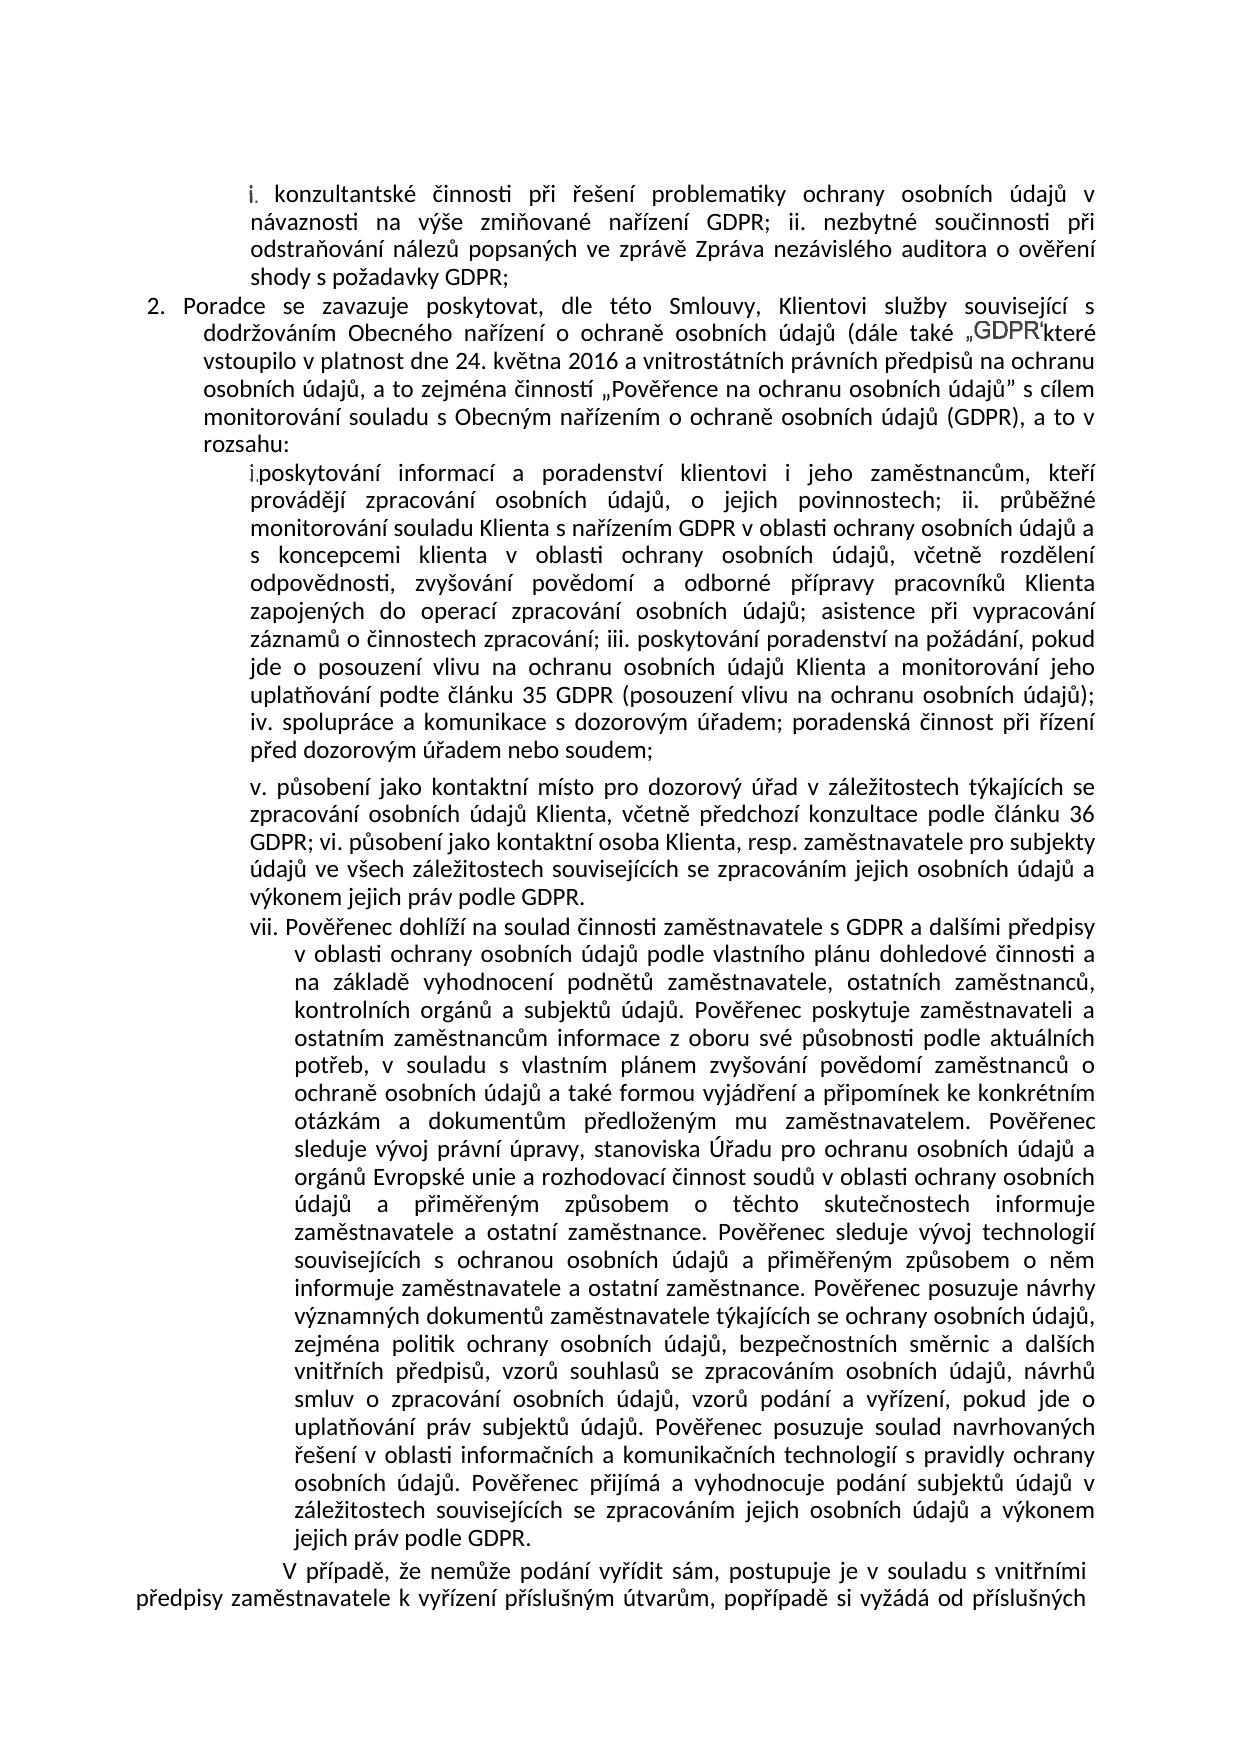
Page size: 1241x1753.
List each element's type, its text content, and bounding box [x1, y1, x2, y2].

text konzultantské činnosti při řešení problematiky ochrany osobních údajů v návaznosti na výše zmiňované nařízení GDPR; ii. nezbytné součinnosti při odstraňování nálezů popsaných ve zprávě Zpráva nezávislého auditora o ověření shody s požadavky GDPR; [249, 181, 1096, 292]
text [136, 1557, 1088, 1613]
picture [249, 185, 258, 203]
text v. působení jako kontaktní místo pro dozorový úřad v záležitostech týkajících se zpracování osobních údajů Klienta, včetně předchozí konzultace podle článku 36 GDPR; vi. působení jako kontaktní osoba Klienta, resp. zaměstnavatele pro subjekty údajů ve všech záležitostech souvisejících se zpracováním jejich osobních údajů a výkonem jejich práv podle GDPR. [249, 773, 1096, 912]
text poskytování informací a poradenství klientovi i jeho zaměstnancům, kteří provádějí zpracování osobních údajů, o jejich povinnostech; ii. průběžné monitorování souladu Klienta s nařízením GDPR v oblasti ochrany osobních údajů a s koncepcemi klienta v oblasti ochrany osobních údajů, včetně rozdělení odpovědnosti, zvyšování povědomí a odborné přípravy pracovníků Klienta zapojených do operací zpracování osobních údajů; asistence při vypracování záznamů o činnostech zpracování; iii. poskytování poradenství na požádání, pokud jde o posouzení vlivu na ochranu osobních údajů Klienta a monitorování jeho uplatňování podte článku 35 GDPR (posouzení vlivu na ochranu osobních údajů); iv. spolupráce a komunikace s dozorovým úřadem; poradenská činnost při řízení před dozorovým úřadem nebo soudem; [250, 459, 1096, 765]
text 2. Poradce se zavazuje poskytovat, dle této Smlouvy, Klientovi služby související s dodržováním Obecného nařízení o ochraně osobních údajů (dále také které vstoupilo v platnost dne 24. května 2016 a vnitrostátních právních předpisů na ochranu osobních údajů, a to zejména činností „Pověřence na ochranu osobních údajů” s cílem monitorování souladu s Obecným nařízením o ochraně osobních údajů (GDPR), a to v rozsahu: [147, 292, 1096, 459]
picture [250, 464, 258, 482]
text vii. Pověřenec dohlíží na soulad činnosti zaměstnavatele s GDPR a dalšími předpisy v oblasti ochrany osobních údajů podle vlastního plánu dohledové činnosti a na základě vyhodnocení podnětů zaměstnavatele, ostatních zaměstnanců, kontrolních orgánů a subjektů údajů. Pověřenec poskytuje zaměstnavateli a ostatním zaměstnancům informace z oboru své působnosti podle aktuálních potřeb, v souladu s vlastním plánem zvyšování povědomí zaměstnanců o ochraně osobních údajů a také formou vyjádření a připomínek ke konkrétním otázkám a dokumentům předloženým mu zaměstnavatelem. Pověřenec sleduje vývoj právní úpravy, stanoviska Úřadu pro ochranu osobních údajů a orgánů Evropské unie a rozhodovací činnost soudů v oblasti ochrany osobních údajů a přiměřeným způsobem o těchto skutečnostech informuje zaměstnavatele a ostatní zaměstnance. Pověřenec sleduje vývoj technologií souvisejících s ochranou osobních údajů a přiměřeným způsobem o něm informuje zaměstnavatele a ostatní zaměstnance. Pověřenec posuzuje návrhy významných dokumentů zaměstnavatele týkajících se ochrany osobních údajů, zejména politik ochrany osobních údajů, bezpečnostních směrnic a dalších vnitřních předpisů, vzorů souhlasů se zpracováním osobních údajů, návrhů smluv o zpracování osobních údajů, vzorů podání a vyřízení, pokud jde o uplatňování práv subjektů údajů. Pověřenec posuzuje soulad navrhovaných řešení v oblasti informačních a komunikačních technologií s pravidly ochrany osobních údajů. Pověřenec přijímá a vyhodnocuje podání subjektů údajů v záležitostech souvisejících se zpracováním jejich osobních údajů a výkonem jejich práv podle GDPR. [249, 913, 1096, 1553]
picture [966, 321, 1043, 342]
